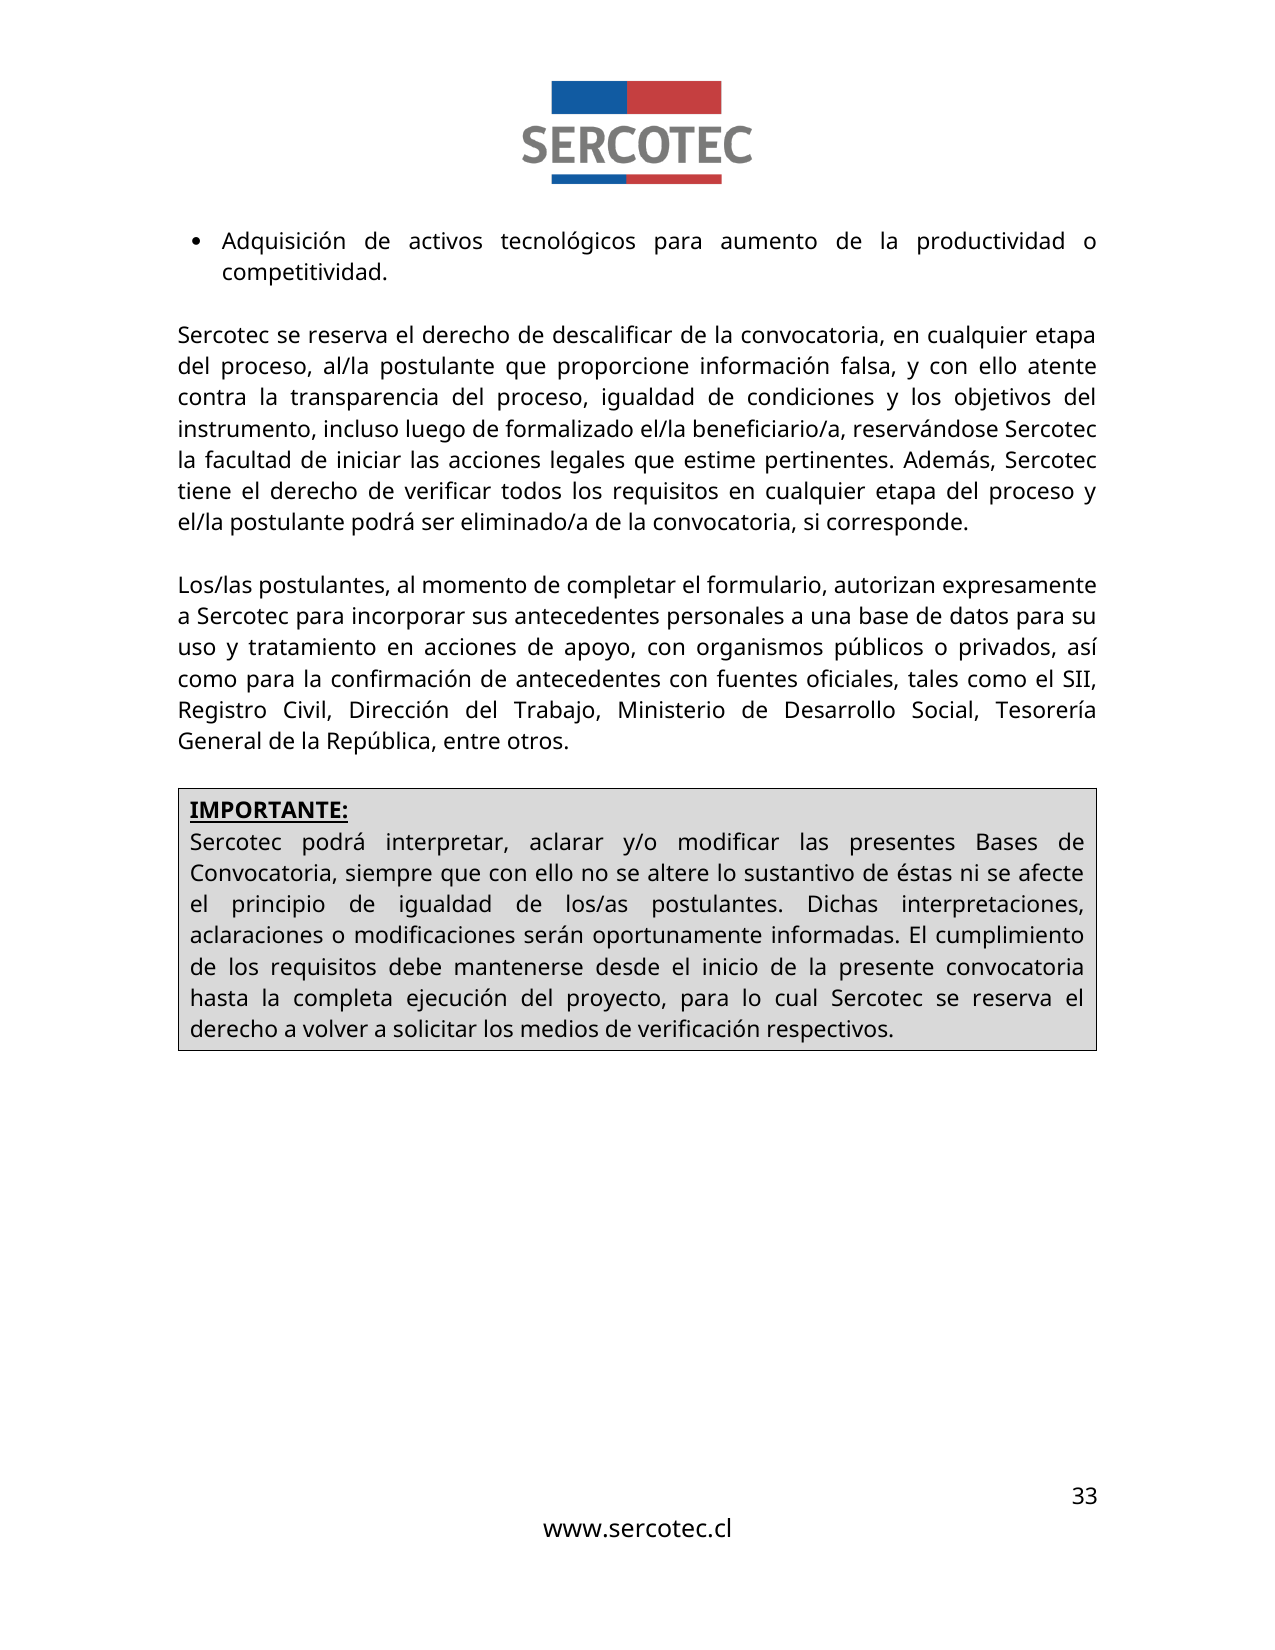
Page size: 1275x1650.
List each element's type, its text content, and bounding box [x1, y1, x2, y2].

text Sercotec se reserva el derecho de descalificar de la convocatoria, en cualquier etapa del proceso, al/la postulante que proporcione información falsa, y con ello atente contra la transparencia del proceso, igualdad de condiciones y los objetivos del instrumento, incluso luego de formalizado el/la beneficiario/a, reservándose Sercotec la facultad de iniciar las acciones legales que estime pertinentes. Además, Sercotec tiene el derecho de verificar todos los requisitos en cualquier etapa del proceso y el/la postulante podrá ser eliminado/a de la convocatoria, si corresponde. [177, 319, 1098, 537]
list Adquisición de activos tecnológicos para aumento de la productividad o competitividad. [192, 225, 1098, 287]
table_header IMPORTANTE: Sercotec podrá interpretar, aclarar y/o modificar las presentes Bases de Convocatoria, siempre que con ello no se altere lo sustantivo de éstas ni se afecte el principio de igualdad de los/as postulantes. Dichas interpretaciones, aclaraciones o modificaciones serán oportunamente informadas. El cumplimiento de los requisitos debe mantenerse desde el inicio de la presente convocatoria hasta la completa ejecución del proyecto, para lo cual Sercotec se reserva el derecho a volver a solicitar los medios de verificación respectivos. [179, 789, 1096, 1050]
picture [512, 73, 763, 194]
text Los/las postulantes, al momento de completar el formulario, autorizan expresamente a Sercotec para incorporar sus antecedentes personales a una base de datos para su uso y tratamiento en acciones de apoyo, con organismos públicos o privados, así como para la confirmación de antecedentes con fuentes oficiales, tales como el SII, Registro Civil, Dirección del Trabajo, Ministerio de Desarrollo Social, Tesorería General de la República, entre otros. [177, 569, 1098, 756]
